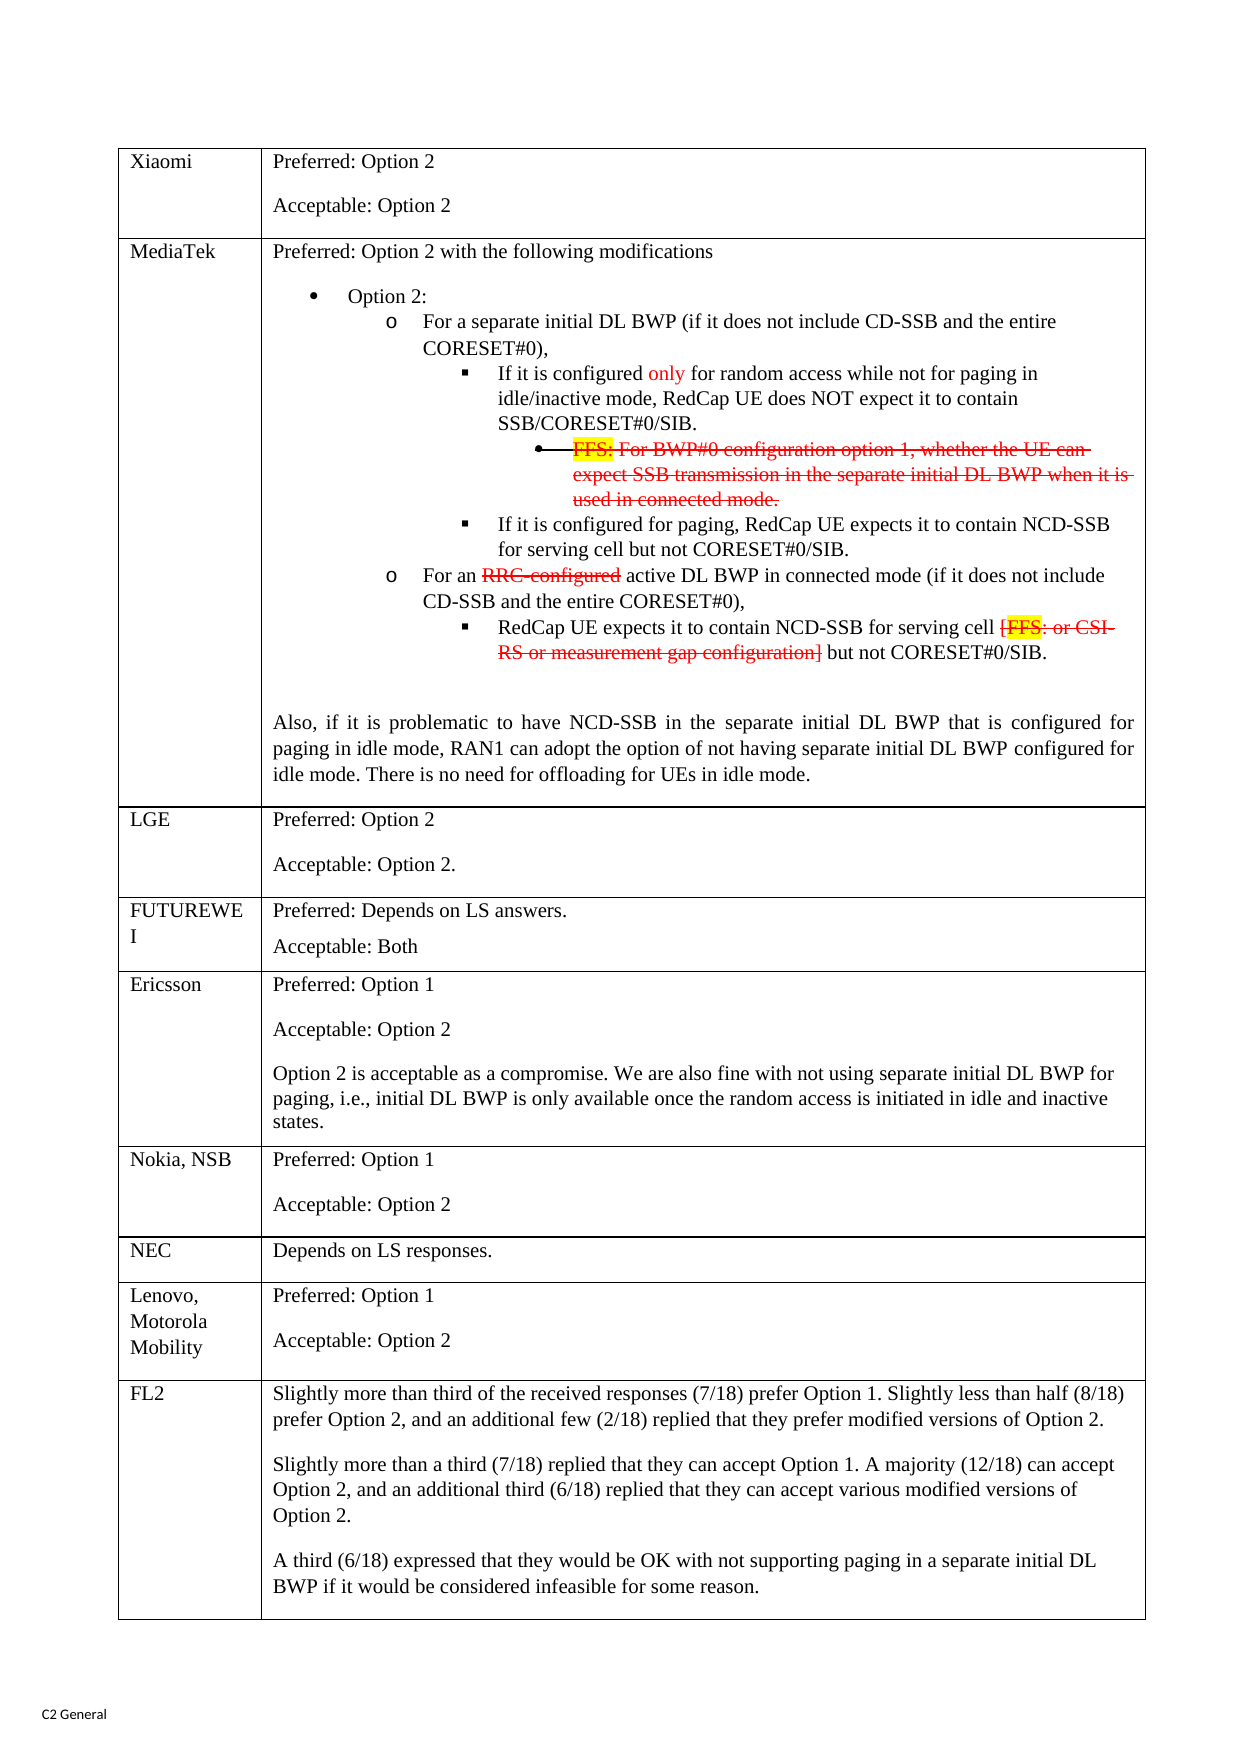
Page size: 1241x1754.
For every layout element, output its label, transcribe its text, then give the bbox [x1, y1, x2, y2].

table_cell NEC [119, 1238, 261, 1282]
table_cell Preferred: Option 1 Acceptable: Option 2 Option 2 is acceptable as a compromise. We are also fine with not using separate initial DL BWP for paging, i.e., initial DL BWP is only available once the random access is initiated in idle and inactive states. [262, 972, 1145, 1146]
table_cell Preferred: Option 1 Acceptable: Option 2 [262, 1283, 1145, 1380]
table_cell MediaTek [119, 239, 261, 806]
table_cell FL2 [119, 1381, 261, 1619]
table_cell Nokia, NSB [119, 1147, 261, 1236]
table_cell FUTUREWEI [119, 898, 261, 971]
table_cell LGE [119, 808, 261, 897]
table_cell Preferred: Option 2 with the following modifications Option 2: For a separate initial DL BWP (if it does not include CD-SSB and the entire CORESET#0), If it is configured only for random access while not for paging in idle/inactive mode, RedCap UE does NOT expect it to contain SSB/CORESET#0/SIB. FFS: For BWP#0 configuration option 1, whether the UE can expect SSB transmission in the separate initial DL BWP when it is used in connected mode. If it is configured for paging, RedCap UE expects it to contain NCD-SSB for serving cell but not CORESET#0/SIB. For an RRC-configured active DL BWP in connected mode (if it does not include CD-SSB and the entire CORESET#0), RedCap UE expects it to contain NCD-SSB for serving cell [FFS: or CSI-RS or measurement gap configuration] but not CORESET#0/SIB. Also, if it is problematic to have NCD-SSB in the separate initial DL BWP that is configured for paging in idle mode, RAN1 can adopt the option of not having separate initial DL BWP configured for idle mode. There is no need for offloading for UEs in idle mode. [262, 239, 1145, 806]
table_cell Xiaomi [119, 149, 261, 238]
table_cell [262, 1381, 1145, 1619]
table_cell Depends on LS responses. [262, 1238, 1145, 1282]
table_cell Preferred: Option 1 Acceptable: Option 2 [262, 1147, 1145, 1236]
table_cell Preferred: Option 2 Acceptable: Option 2. [262, 808, 1145, 897]
table_cell Lenovo, Motorola Mobility [119, 1283, 261, 1380]
table_cell Preferred: Depends on LS answers. Acceptable: Both [262, 898, 1145, 971]
table_cell Ericsson [119, 972, 261, 1146]
table_cell Preferred: Option 2 Acceptable: Option 2 [262, 149, 1145, 238]
